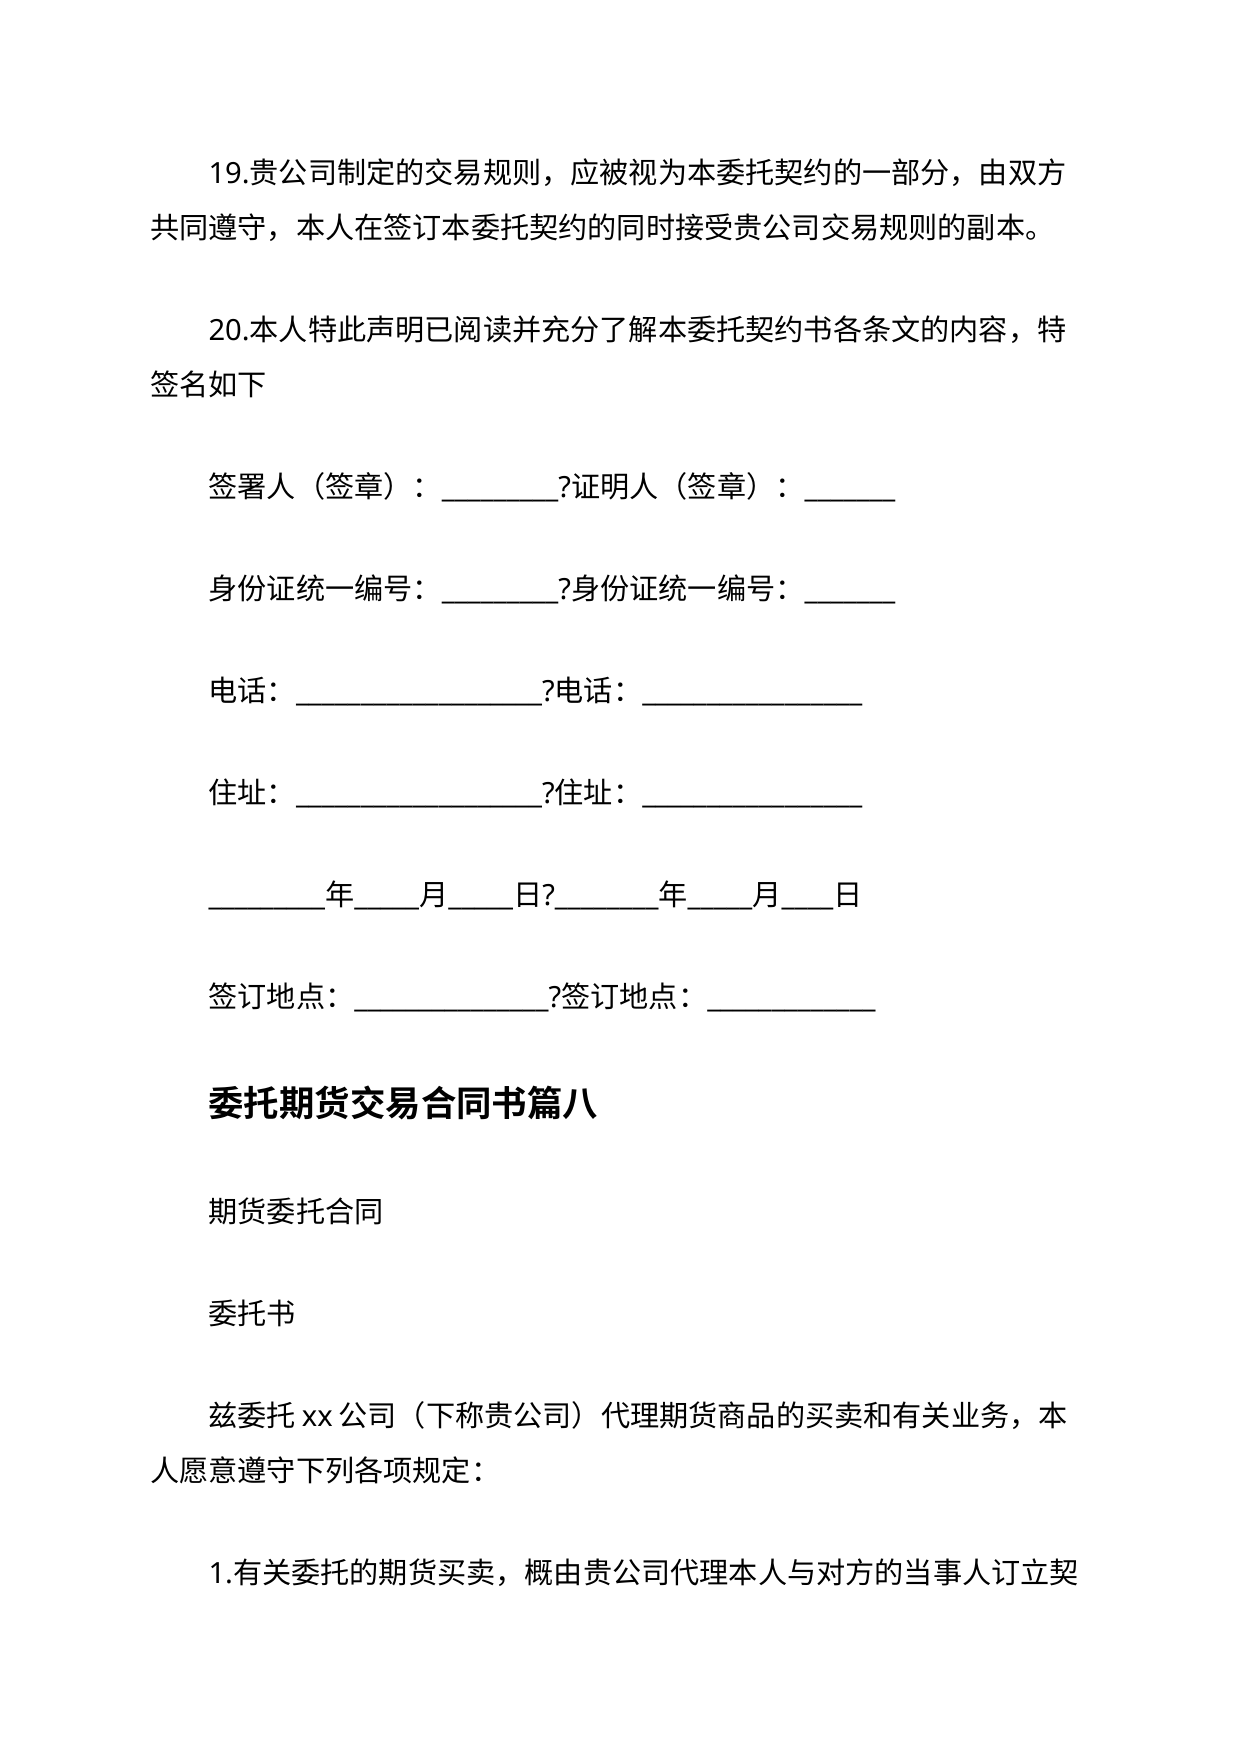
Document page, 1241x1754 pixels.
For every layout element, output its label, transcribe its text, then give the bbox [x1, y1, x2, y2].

text 身份证统一编号：_________?身份证统一编号：_______ [150, 566, 1090, 608]
text 19.贵公司制定的交易规则，应被视为本委托契约的一部分，由双方共同遵守，本人在签订本委托契约的同时接受贵公司交易规则的副本。 [150, 150, 1090, 247]
text 委托期货交易合同书篇八 [150, 1075, 1090, 1127]
text 委托书 [150, 1291, 1090, 1333]
text 住址：___________________?住址：_________________ [150, 769, 1090, 812]
text _________年_____月_____日?________年_____月____日 [150, 871, 1090, 914]
text 兹委托xx公司（下称贵公司）代理期货商品的买卖和有关业务，本人愿意遵守下列各项规定： [150, 1392, 1090, 1490]
text 签署人（签章）：_________?证明人（签章）：_______ [150, 463, 1090, 506]
text 签订地点：_______________?签订地点：_____________ [150, 973, 1090, 1016]
text 电话：___________________?电话：_________________ [150, 667, 1090, 710]
text 期货委托合同 [150, 1189, 1090, 1231]
text 20.本人特此声明已阅读并充分了解本委托契约书各条文的内容，特签名如下 [150, 307, 1090, 404]
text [150, 1549, 1090, 1592]
